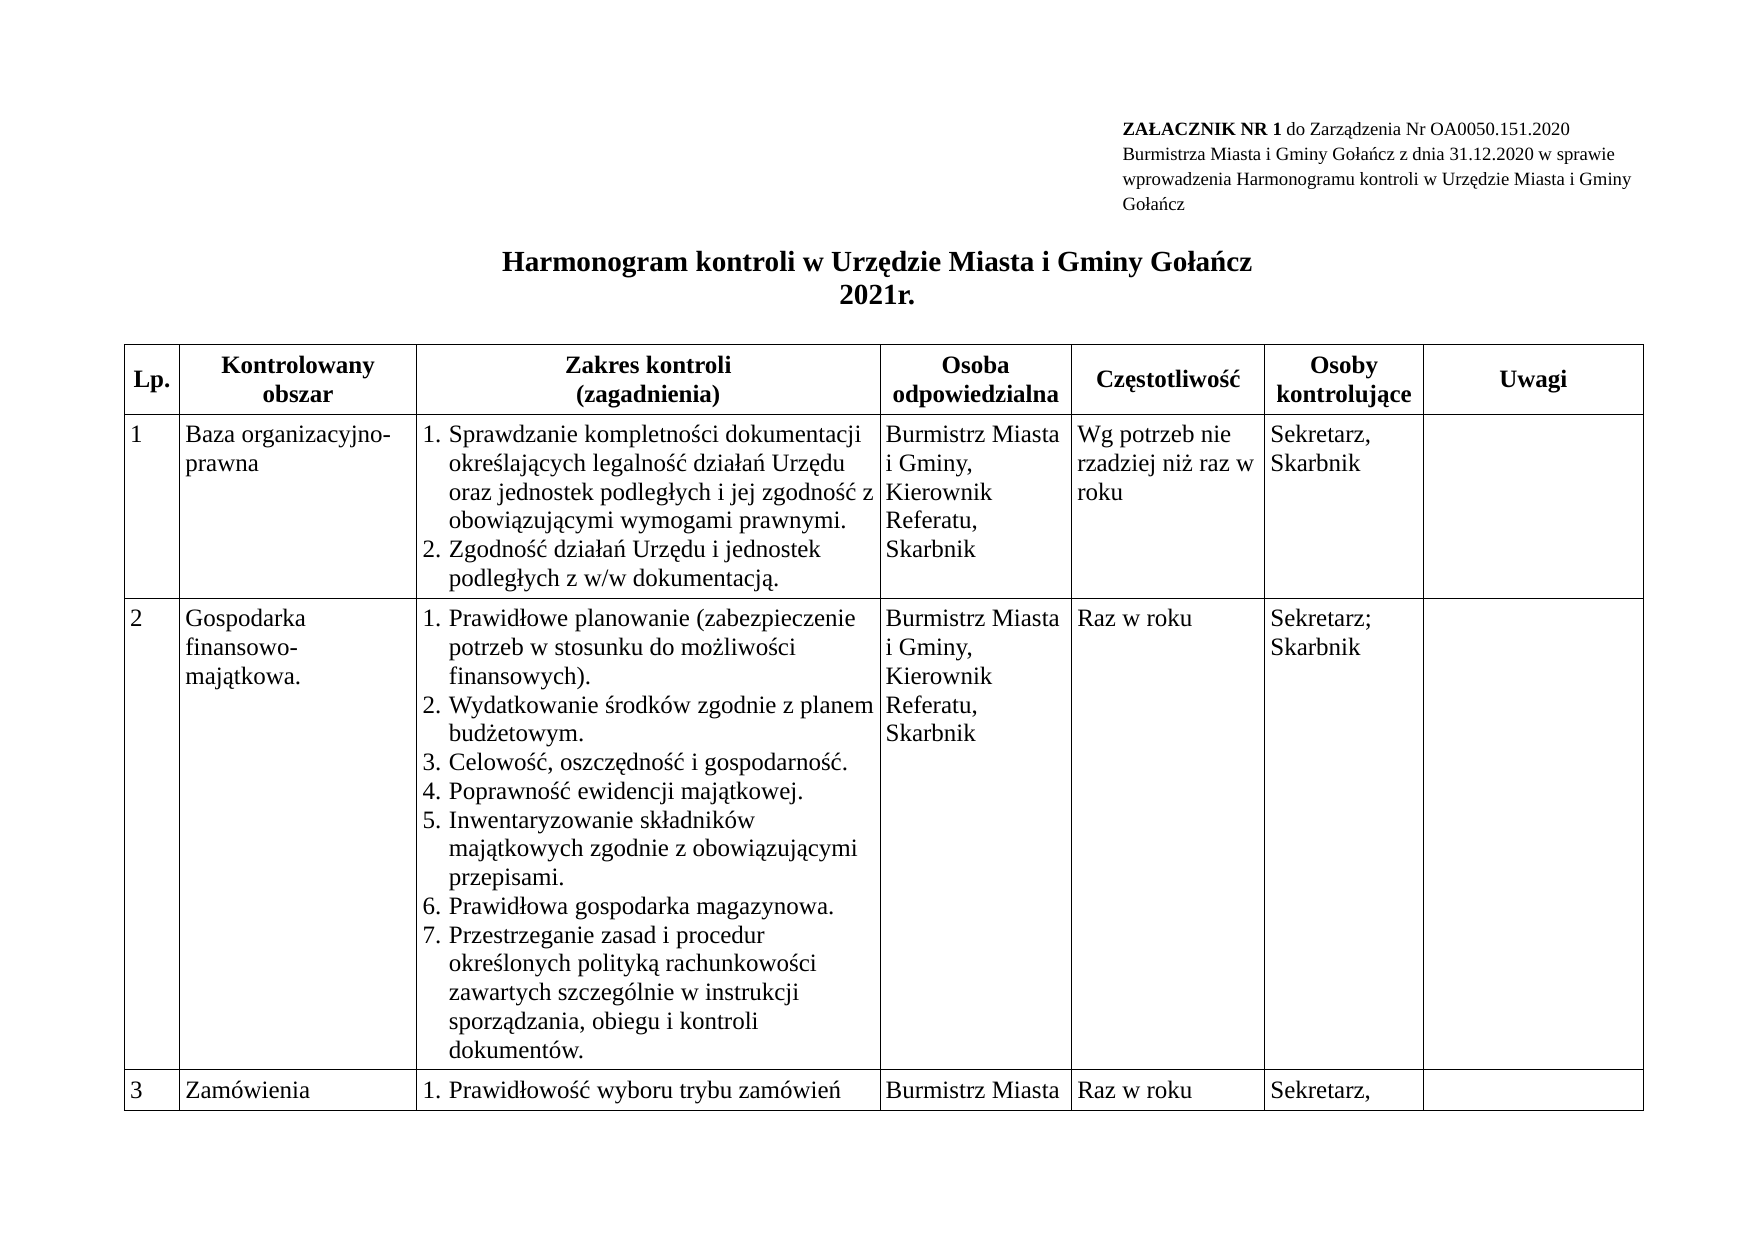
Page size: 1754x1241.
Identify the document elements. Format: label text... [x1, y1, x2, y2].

table_header Lp. [125, 345, 179, 413]
table_header Osoby kontrolujące [1265, 345, 1423, 413]
table_cell [1424, 599, 1643, 1069]
table_cell Gospodarka finansowo- majątkowa. [180, 599, 416, 1069]
text 2021r. [118, 277, 1636, 311]
table_cell Burmistrz Miasta i Gminy, Kierownik Referatu, Skarbnik [881, 599, 1071, 1069]
table_header Uwagi [1424, 345, 1643, 413]
table_cell [1424, 415, 1643, 598]
table_cell [1424, 1070, 1643, 1110]
table_cell Baza organizacyjno- prawna [180, 415, 416, 598]
table_cell Sekretarz, Skarbnik [1265, 415, 1423, 598]
table_cell 2 [125, 599, 179, 1069]
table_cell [417, 1070, 880, 1110]
table_cell 1 [125, 415, 179, 598]
table_cell Sekretarz; Skarbnik [1265, 599, 1423, 1069]
table_header Zakres kontroli (zagadnienia) [417, 345, 880, 413]
table_header Osoba odpowiedzialna [881, 345, 1071, 413]
table_cell Sprawdzanie kompletności dokumentacji określających legalność działań Urzędu oraz jednostek podległych i jej zgodność z obowiązującymi wymogami prawnymi. Zgodność działań Urzędu i jednostek podległych z w/w dokumentacją. [417, 415, 880, 598]
table_cell Prawidłowe planowanie (zabezpieczenie potrzeb w stosunku do możliwości finansowych). Wydatkowanie środków zgodnie z planem budżetowym. Celowość, oszczędność i gospodarność. Poprawność ewidencji majątkowej. Inwentaryzowanie składników majątkowych zgodnie z obowiązującymi przepisami. Prawidłowa gospodarka magazynowa. Przestrzeganie zasad i procedur określonych polityką rachunkowości zawartych szczególnie w instrukcji sporządzania, obiegu i kontroli dokumentów. [417, 599, 880, 1069]
table_cell Sekretarz, Skarbnik [1265, 1070, 1423, 1110]
table_header Kontrolowany obszar [180, 345, 416, 413]
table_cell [881, 1070, 1071, 1110]
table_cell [180, 1070, 416, 1110]
table_cell 3 [125, 1070, 179, 1110]
text ZAŁACZNIK NR 1 do Zarządzenia Nr OA0050.151.2020 Burmistrza Miasta i Gminy Gołańcz z dnia 31.12.2020 w sprawie wprowadzenia Harmonogramu kontroli w Urzędzie Miasta i Gminy Gołańcz [1122, 118, 1636, 214]
table_cell Wg potrzeb nie rzadziej niż raz w roku [1072, 415, 1264, 598]
table_header Częstotliwość [1072, 345, 1264, 413]
text Harmonogram kontroli w Urzędzie Miasta i Gminy Gołańcz [118, 244, 1636, 277]
table_cell Raz w roku [1072, 599, 1264, 1069]
table_cell Raz w roku [1072, 1070, 1264, 1110]
table_cell Burmistrz Miasta i Gminy, Kierownik Referatu, Skarbnik [881, 415, 1071, 598]
